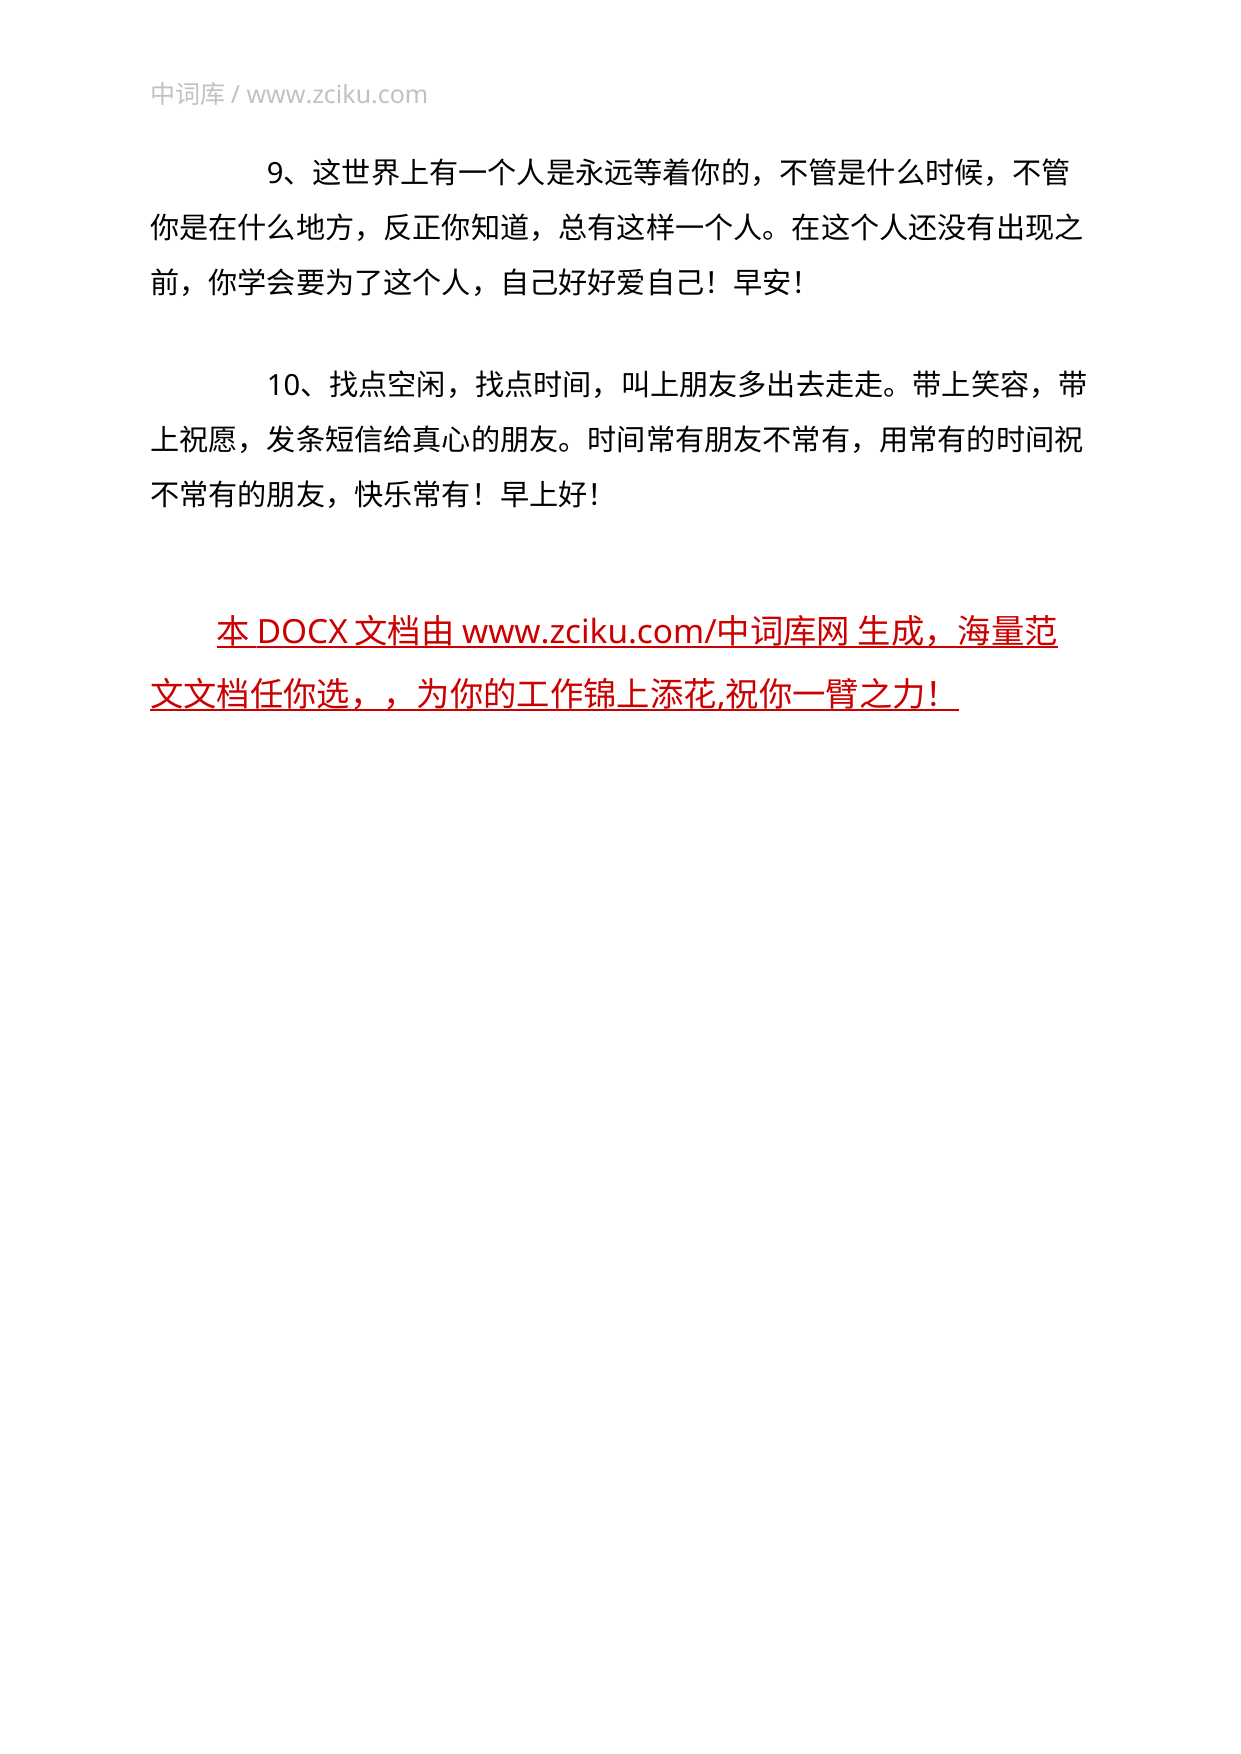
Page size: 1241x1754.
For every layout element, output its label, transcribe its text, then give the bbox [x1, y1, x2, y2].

text 9、这世界上有一个人是永远等着你的，不管是什么时候，不管你是在什么地方，反正你知道，总有这样一个人。在这个人还没有出现之前，你学会要为了这个人，自己好好爱自己！早安！ [150, 150, 1090, 302]
text 10、找点空闲，找点时间，叫上朋友多出去走走。带上笑容，带上祝愿，发条短信给真心的朋友。时间常有朋友不常有，用常有的时间祝不常有的朋友，快乐常有！早上好！ [150, 362, 1090, 514]
text 本DOCX文档由 www.zciku.com/中词库网 生成，海量范文文档任你选，，为你的工作锦上添花,祝你一臂之力！ [150, 604, 1090, 716]
